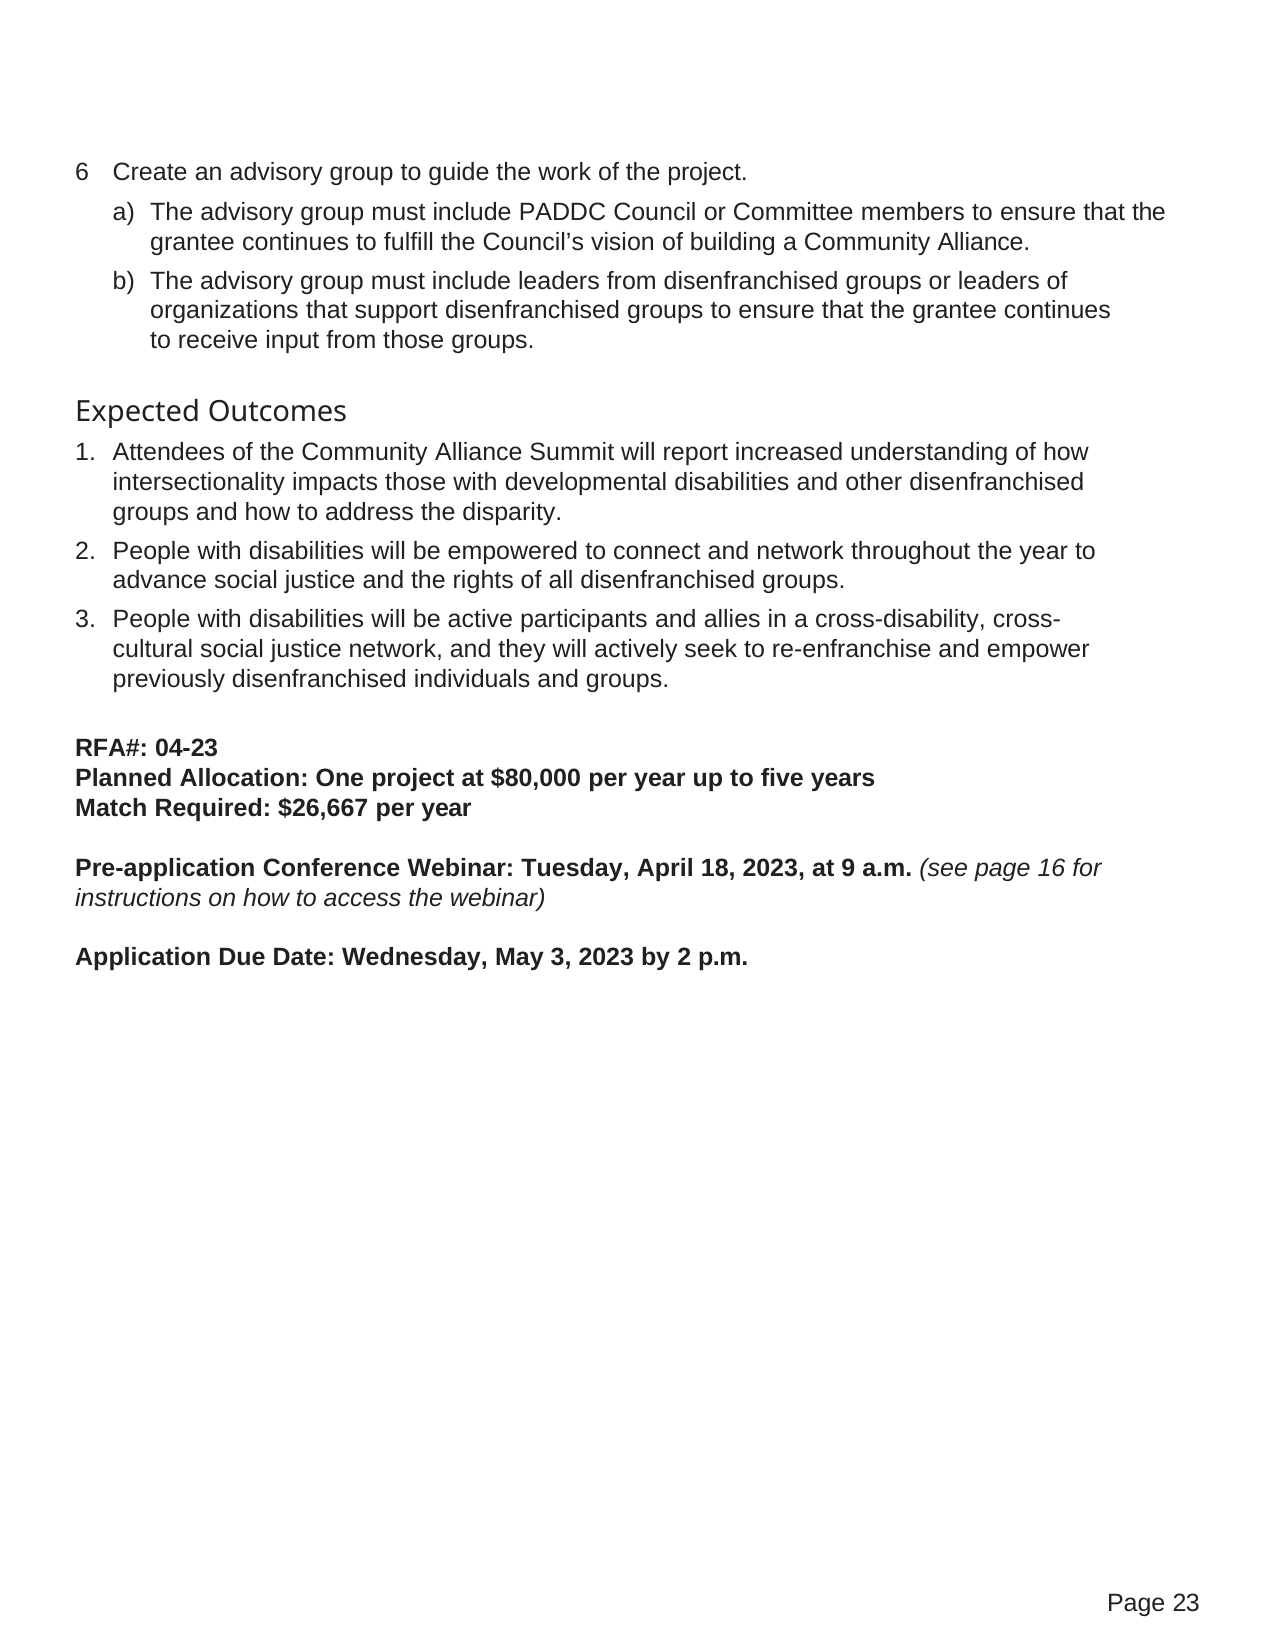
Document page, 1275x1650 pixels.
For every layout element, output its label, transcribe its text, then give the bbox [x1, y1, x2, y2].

list The advisory group must include leaders from disenfranchised groups or leaders of organizations that support disenfranchised groups to ensure that the grantee continues to receive input from those groups. [112, 266, 1138, 354]
list Attendees of the Community Alliance Summit will report increased understanding of how intersectionality impacts those with developmental disabilities and other disenfranchised groups and how to address the disparity. [75, 437, 1167, 525]
subtitle Planned Allocation: One project at $80,000 per year up to five years [75, 763, 1229, 792]
text Pre-application Conference Webinar: Tuesday, April 18, 2023, at 9 a.m. (see page 16 for instructions on how to access the webinar) [75, 853, 1189, 911]
text Application Due Date: Wednesday, May 3, 2023 by 2 p.m. [75, 942, 1229, 971]
list People with disabilities will be empowered to connect and network throughout the year to advance social justice and the rights of all disenfranchised groups. [75, 536, 1197, 594]
list People with disabilities will be active participants and allies in a cross-disability, cross-cultural social justice network, and they will actively seek to re-enfranchise and empower previously disenfranchised individuals and groups. [75, 604, 1139, 692]
list The advisory group must include PADDC Council or Committee members to ensure that the [112, 197, 1229, 225]
text grantee continues to fulfill the Council’s vision of building a Community Alliance. [150, 227, 1229, 255]
text 6 Create an advisory group to guide the work of the project. [75, 157, 1229, 186]
subtitle Expected Outcomes [75, 391, 1229, 430]
subtitle RFA#: 04-23 [75, 733, 1229, 762]
text Match Required: $26,667 per year [75, 793, 1229, 822]
